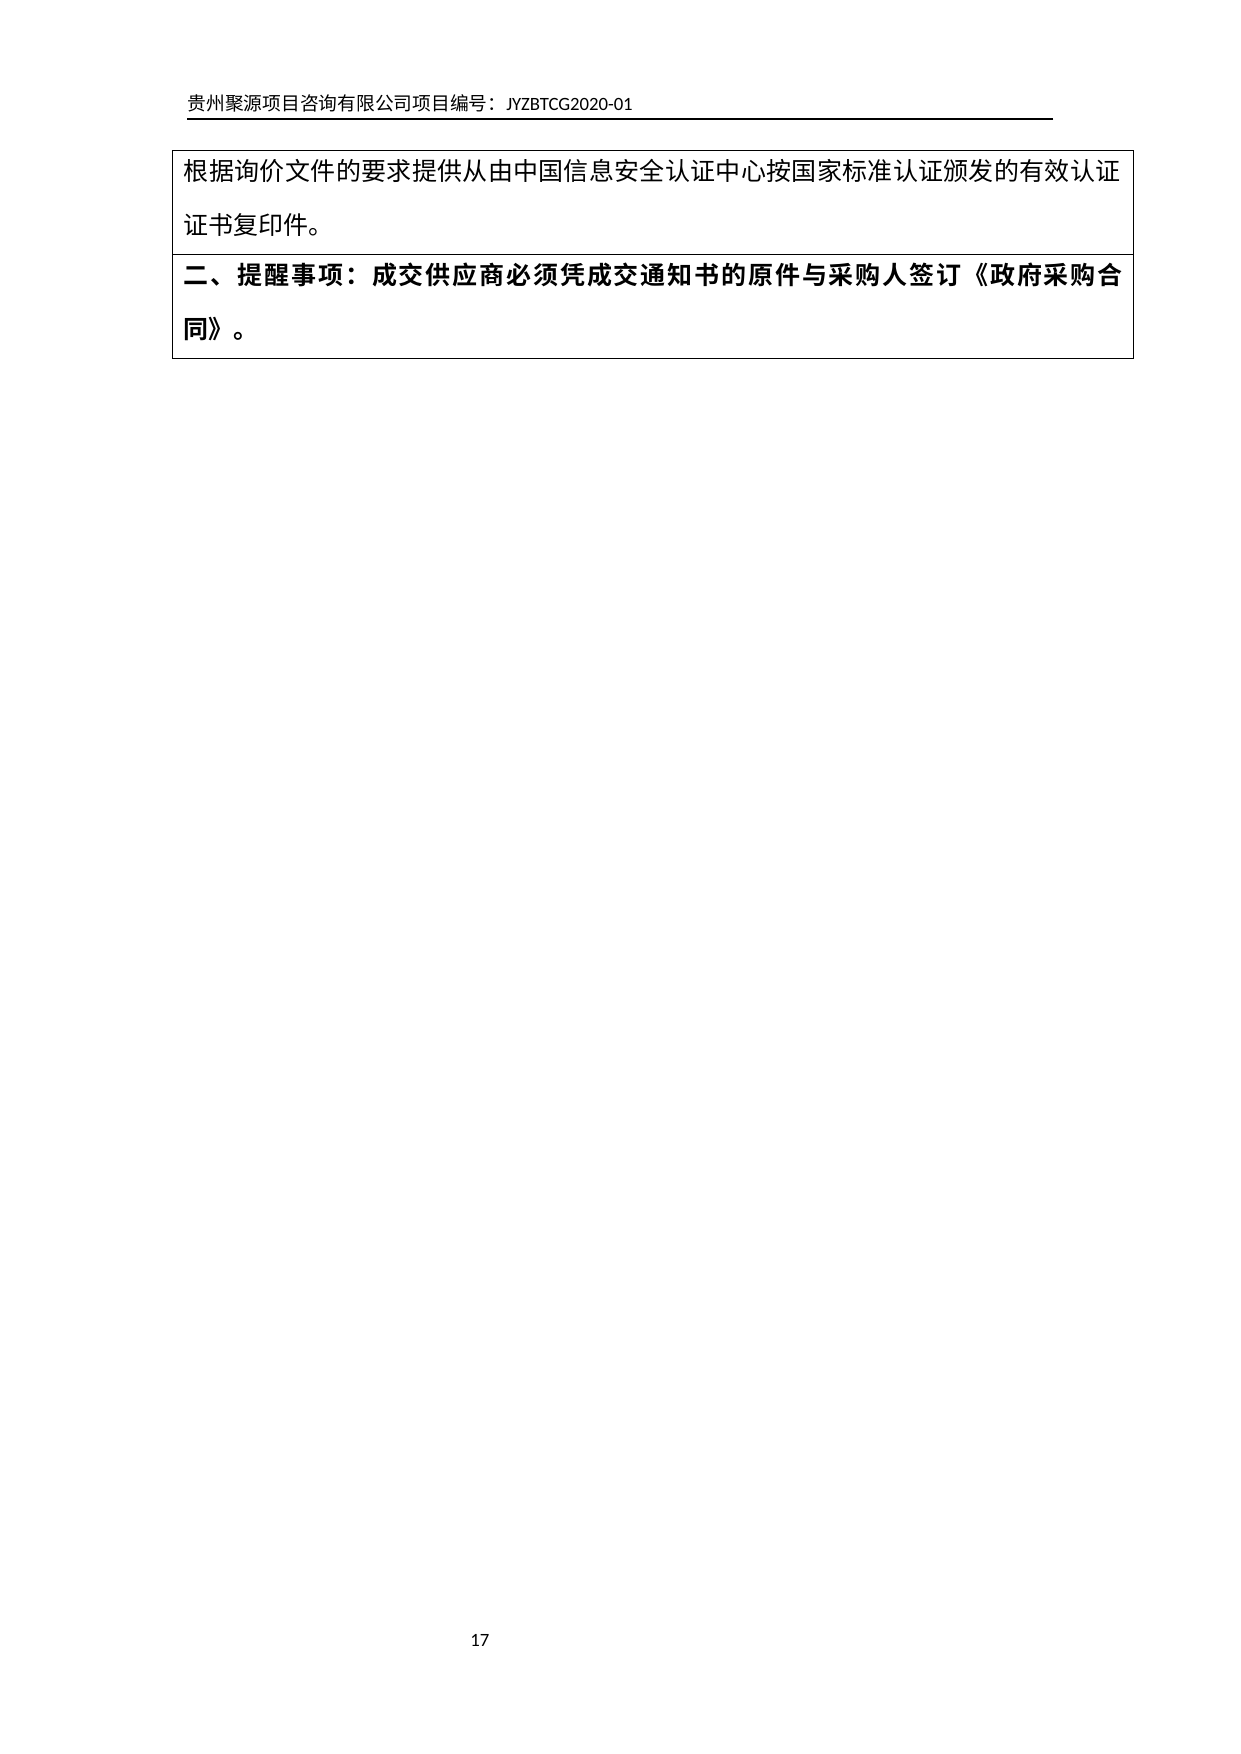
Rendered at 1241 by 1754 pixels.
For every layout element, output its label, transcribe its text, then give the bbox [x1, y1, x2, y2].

table_cell 二、提醒事项：成交供应商必须凭成交通知书的原件与采购人签订《政府采购合同》。 [173, 255, 1133, 358]
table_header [173, 151, 1133, 254]
